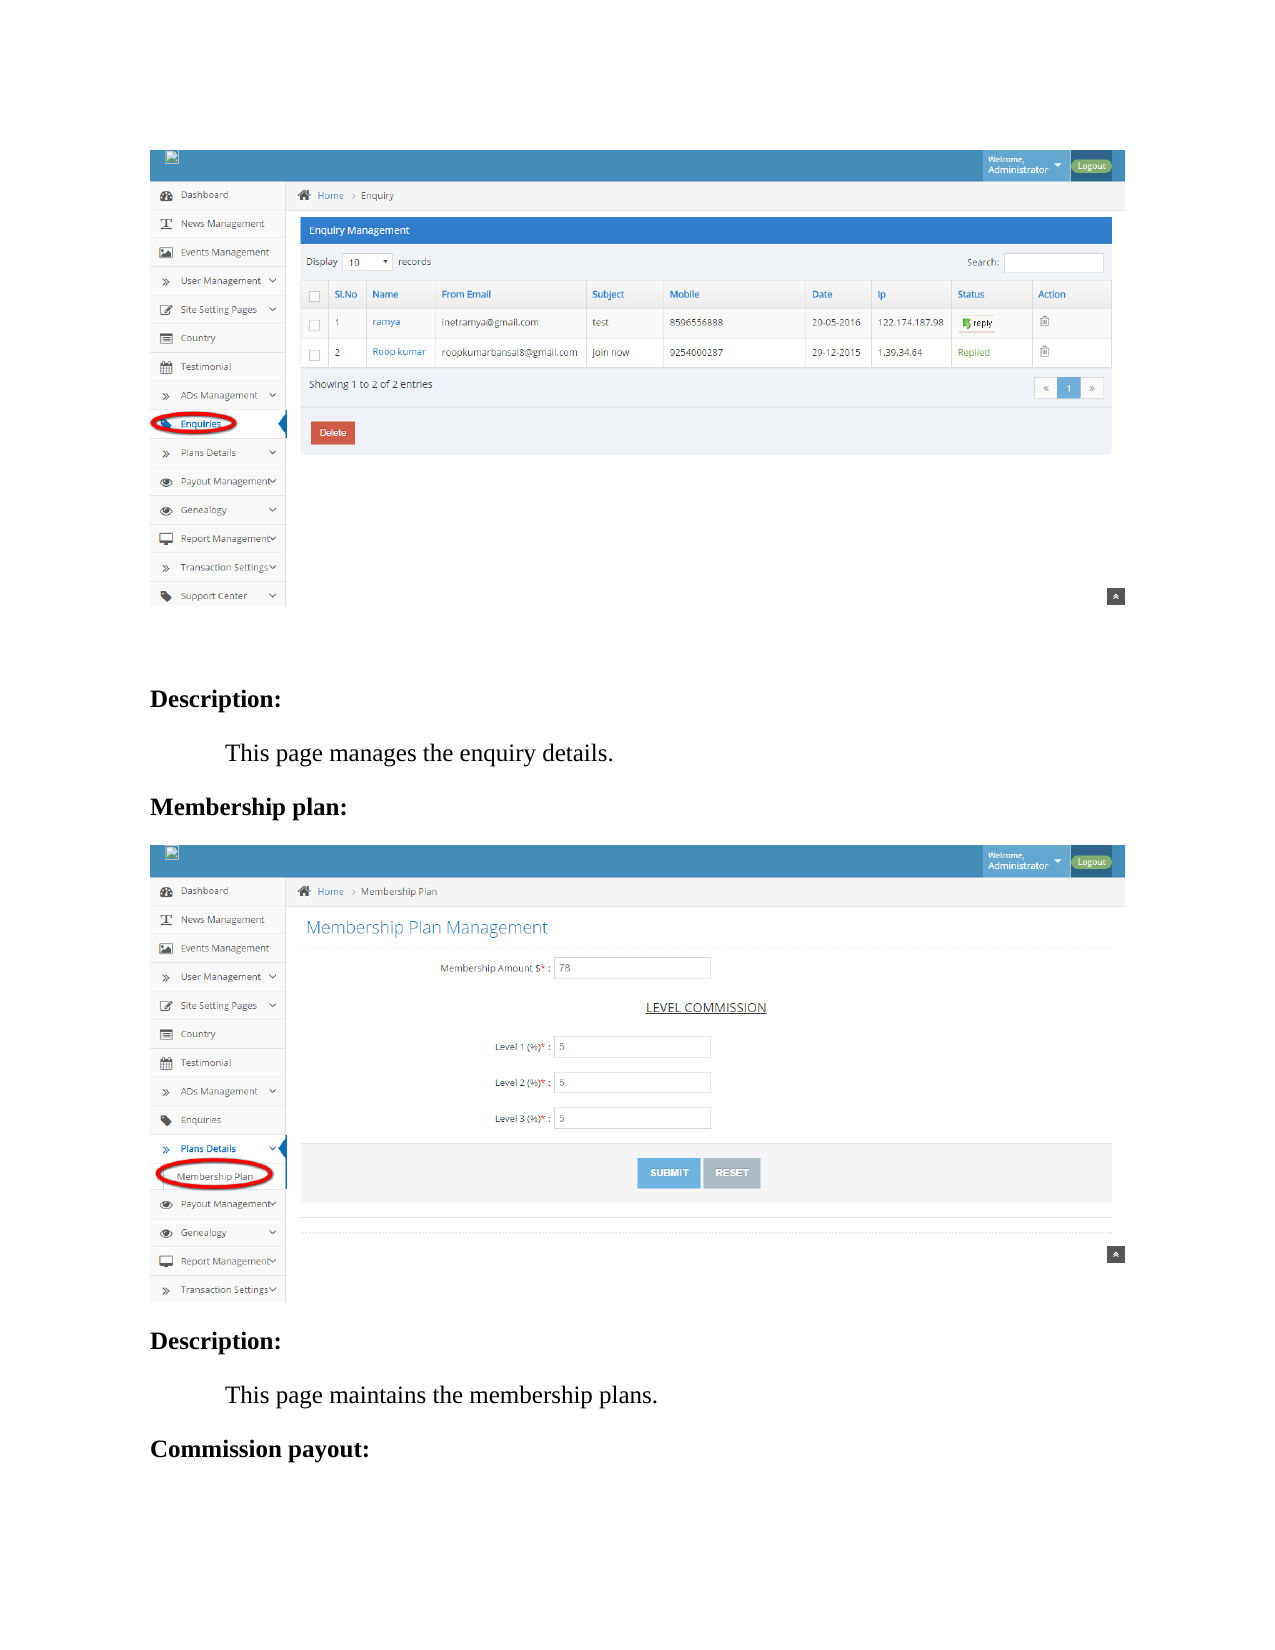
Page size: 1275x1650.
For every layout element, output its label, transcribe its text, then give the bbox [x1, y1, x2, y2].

picture [150, 150, 1125, 606]
text Commission payout: [150, 1434, 1125, 1463]
text Membership plan: [150, 792, 1125, 821]
text This page maintains the membership plans. [150, 1380, 1125, 1409]
picture [150, 845, 1125, 1302]
text This page manages the enquiry details. [150, 738, 1125, 767]
text Description: [150, 1326, 1125, 1355]
text Description: [150, 684, 1125, 713]
